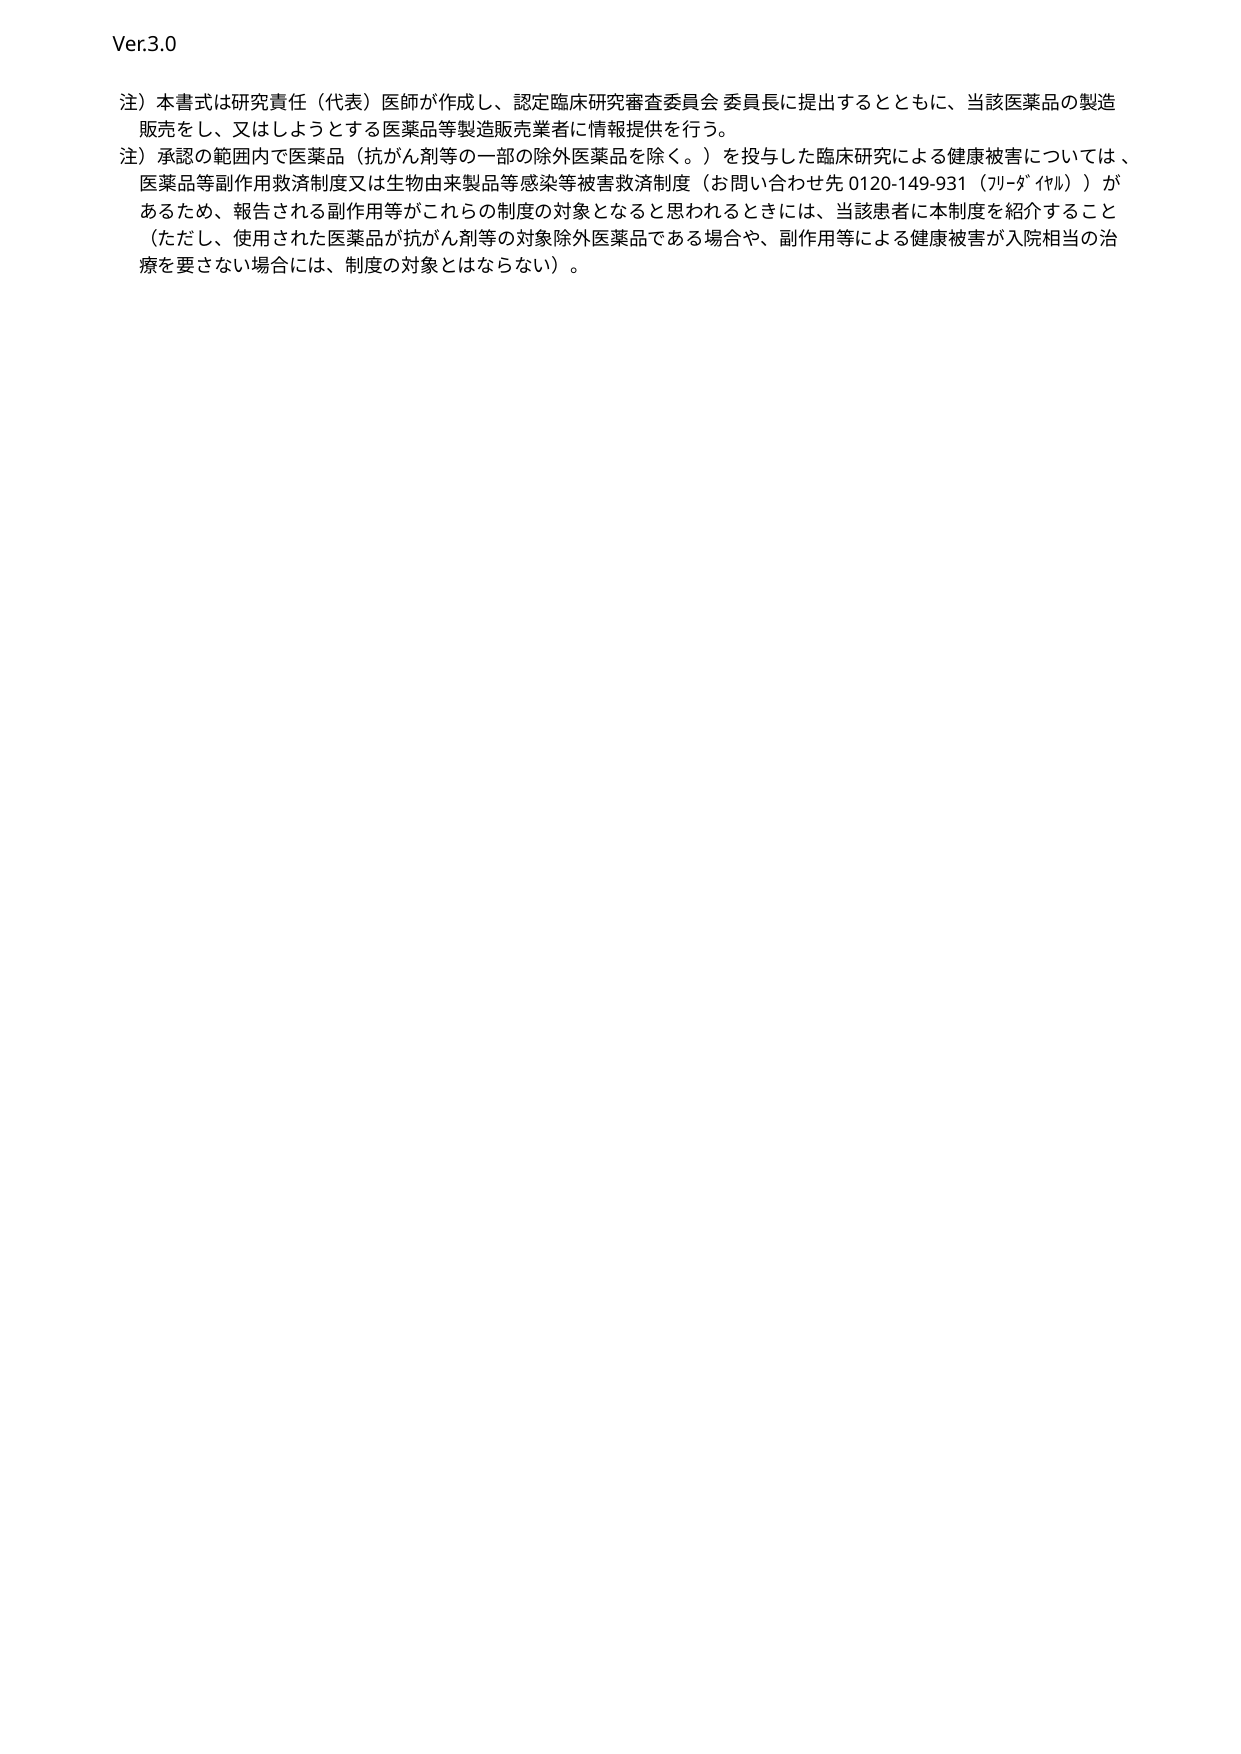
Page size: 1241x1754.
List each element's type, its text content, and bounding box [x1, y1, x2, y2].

text 注）本書式は研究責任（代表）医師が作成し、認定臨床研究審査委員会 委員長に提出するとともに、当該医薬品の製造販売をし、又はしようとする医薬品等製造販売業者に情報提供を行う。 [119, 87, 1121, 142]
text 注）承認の範囲内で医薬品（抗がん剤等の一部の除外医薬品を除く。）を投与した臨床研究による健康被害については、医薬品等副作用救済制度又は生物由来製品等感染等被害救済制度（お問い合わせ先0120-149-931（ﾌﾘｰﾀﾞｲﾔﾙ））があるため、報告される副作用等がこれらの制度の対象となると思われるときには、当該患者に本制度を紹介すること（ただし、使用された医薬品が抗がん剤等の対象除外医薬品である場合や、副作用等による健康被害が入院相当の治療を要さない場合には、制度の対象とはならない）。 [119, 142, 1121, 278]
